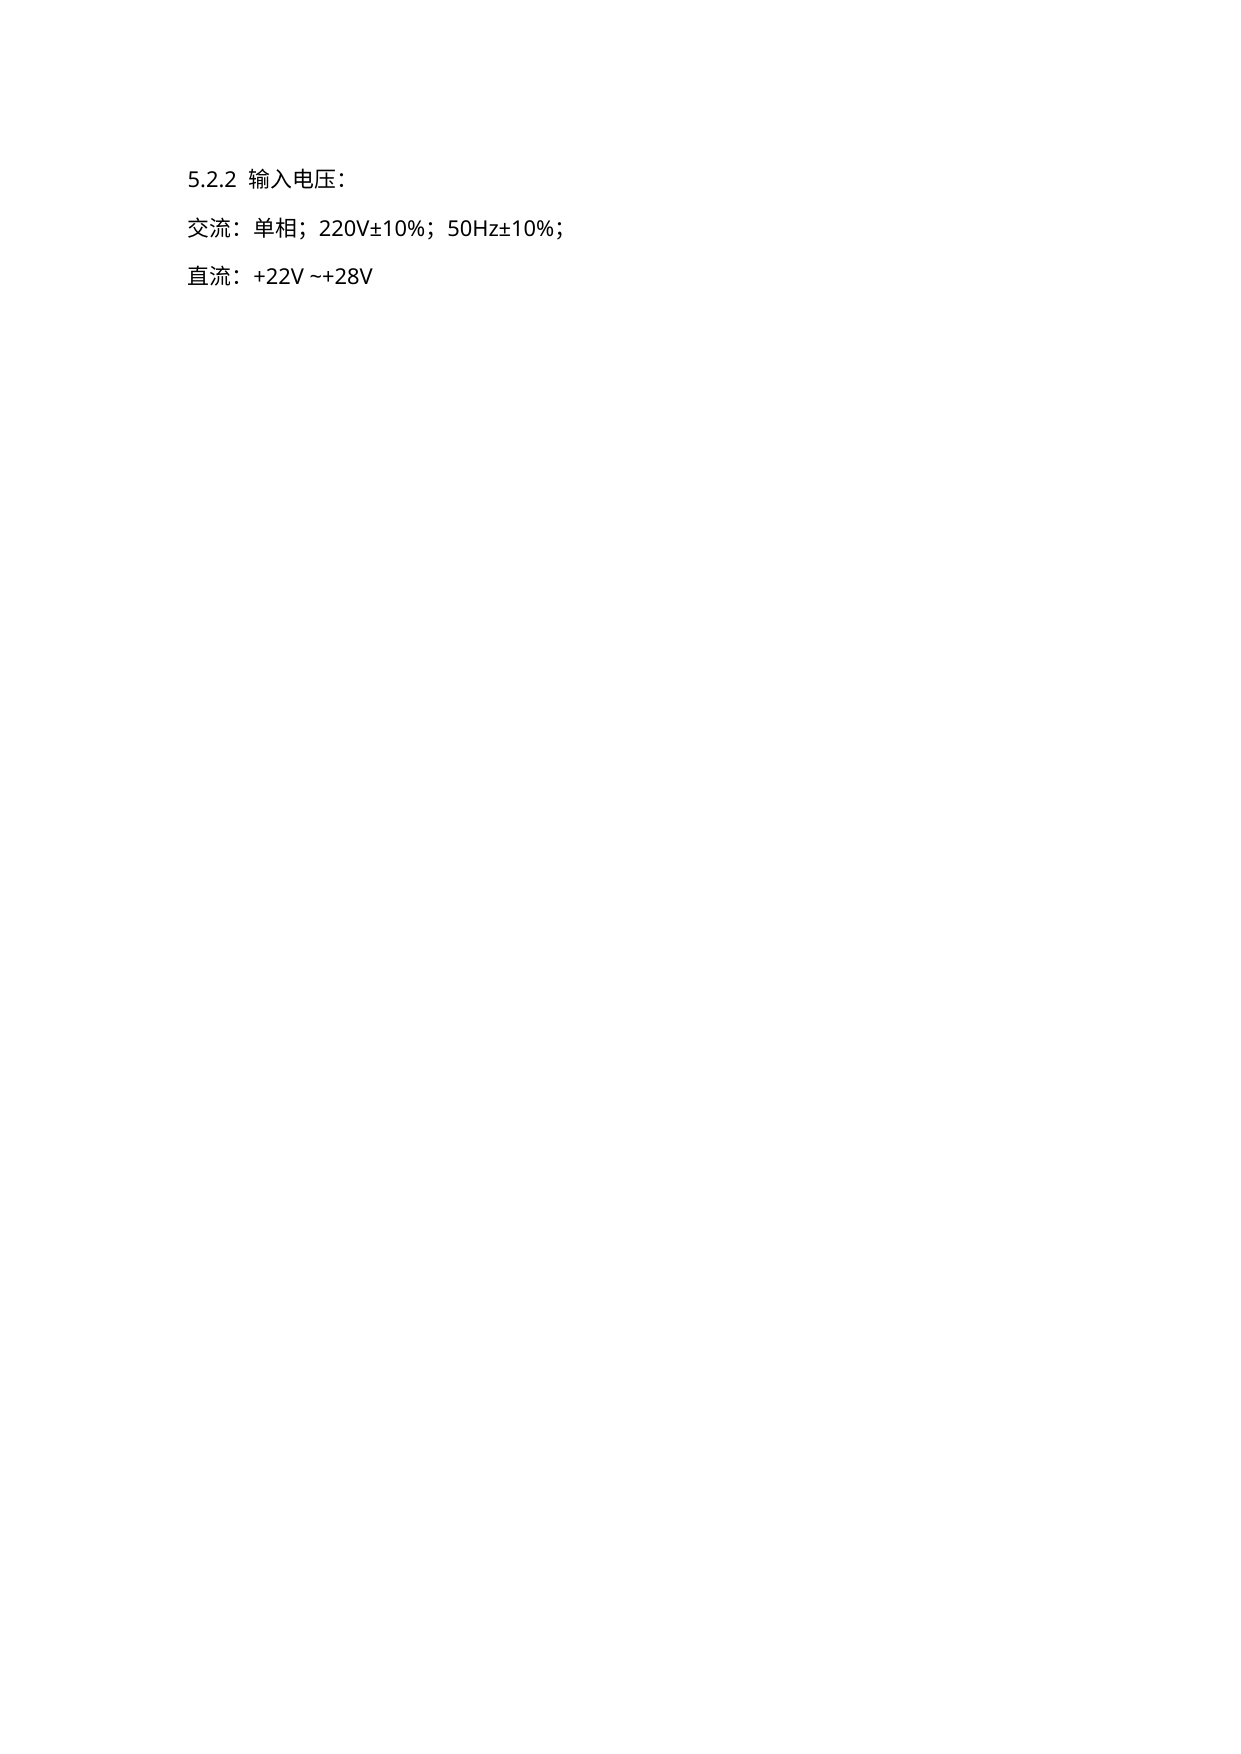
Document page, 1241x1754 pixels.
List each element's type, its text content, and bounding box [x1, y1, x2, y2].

text 5.2.2 输入电压： [187, 162, 1053, 194]
text 交流：单相；220V±10%；50Hz±10%； [187, 210, 1053, 243]
text 直流：+22V ~+28V [187, 259, 1053, 291]
